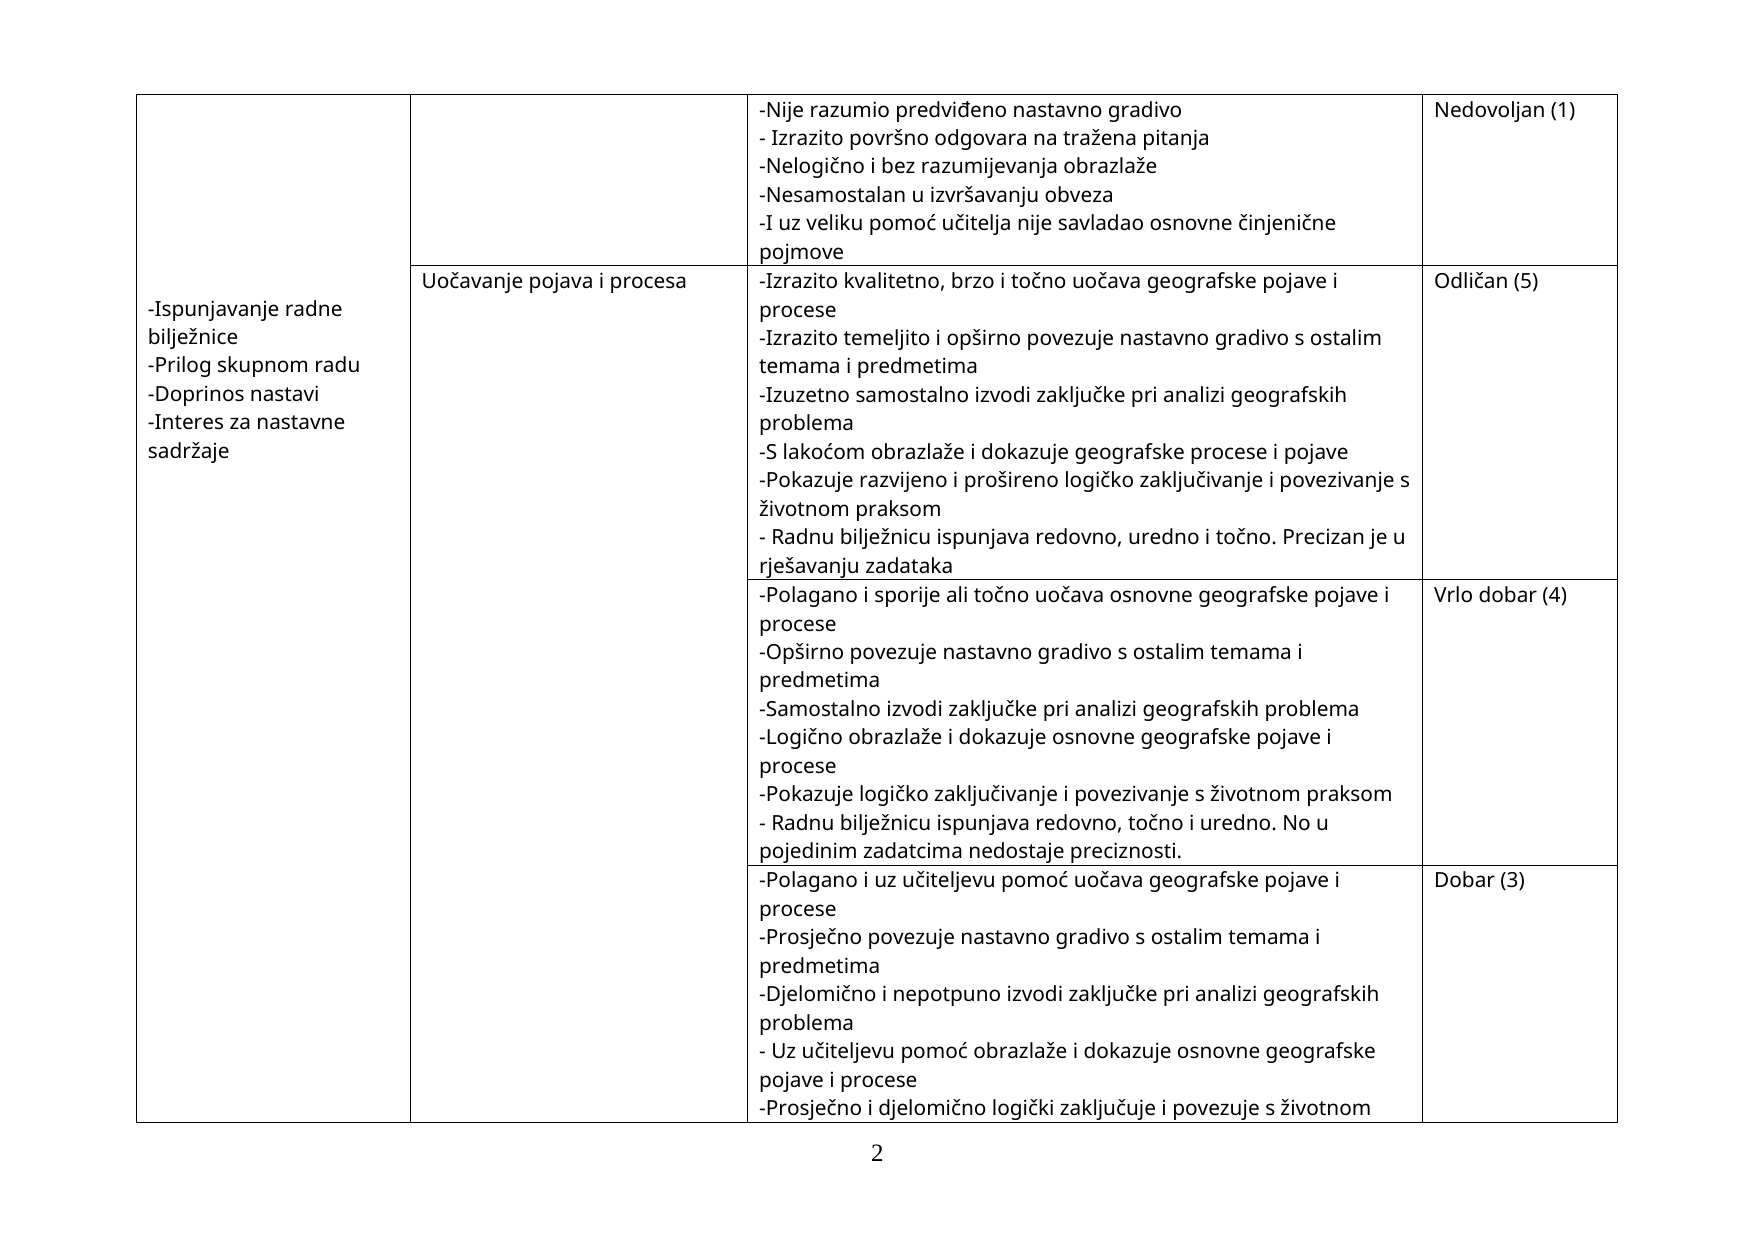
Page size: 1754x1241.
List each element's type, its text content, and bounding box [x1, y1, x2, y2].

table_cell Nedovoljan (1) [1423, 95, 1617, 265]
table_cell -Nije razumio predviđeno nastavno gradivo - Izrazito površno odgovara na tražena pitanja -Nelogično i bez razumijevanja obrazlaže -Nesamostalan u izvršavanju obveza -I uz veliku pomoć učitelja nije savladao osnovne činjenične pojmove [748, 95, 1422, 265]
table_cell Uočavanje pojava i procesa [411, 266, 747, 1122]
table_cell -Polagano i sporije ali točno uočava osnovne geografske pojave i procese -Opširno povezuje nastavno gradivo s ostalim temama i predmetima -Samostalno izvodi zaključke pri analizi geografskih problema -Logično obrazlaže i dokazuje osnovne geografske pojave i procese -Pokazuje logičko zaključivanje i povezivanje s životnom praksom - Radnu bilježnicu ispunjava redovno, točno i uredno. No u pojedinim zadatcima nedostaje preciznosti. [748, 580, 1422, 864]
table_cell Odličan (5) [1423, 266, 1617, 579]
table_cell -Izrazito kvalitetno, brzo i točno uočava geografske pojave i procese -Izrazito temeljito i opširno povezuje nastavno gradivo s ostalim temama i predmetima -Izuzetno samostalno izvodi zaključke pri analizi geografskih problema -S lakoćom obrazlaže i dokazuje geografske procese i pojave -Pokazuje razvijeno i prošireno logičko zaključivanje i povezivanje s životnom praksom - Radnu bilježnicu ispunjava redovno, uredno i točno. Precizan je u rješavanju zadataka [748, 266, 1422, 579]
table_cell Dobar (3) [1423, 866, 1617, 1122]
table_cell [748, 866, 1422, 1122]
table_cell Vrlo dobar (4) [1423, 580, 1617, 864]
